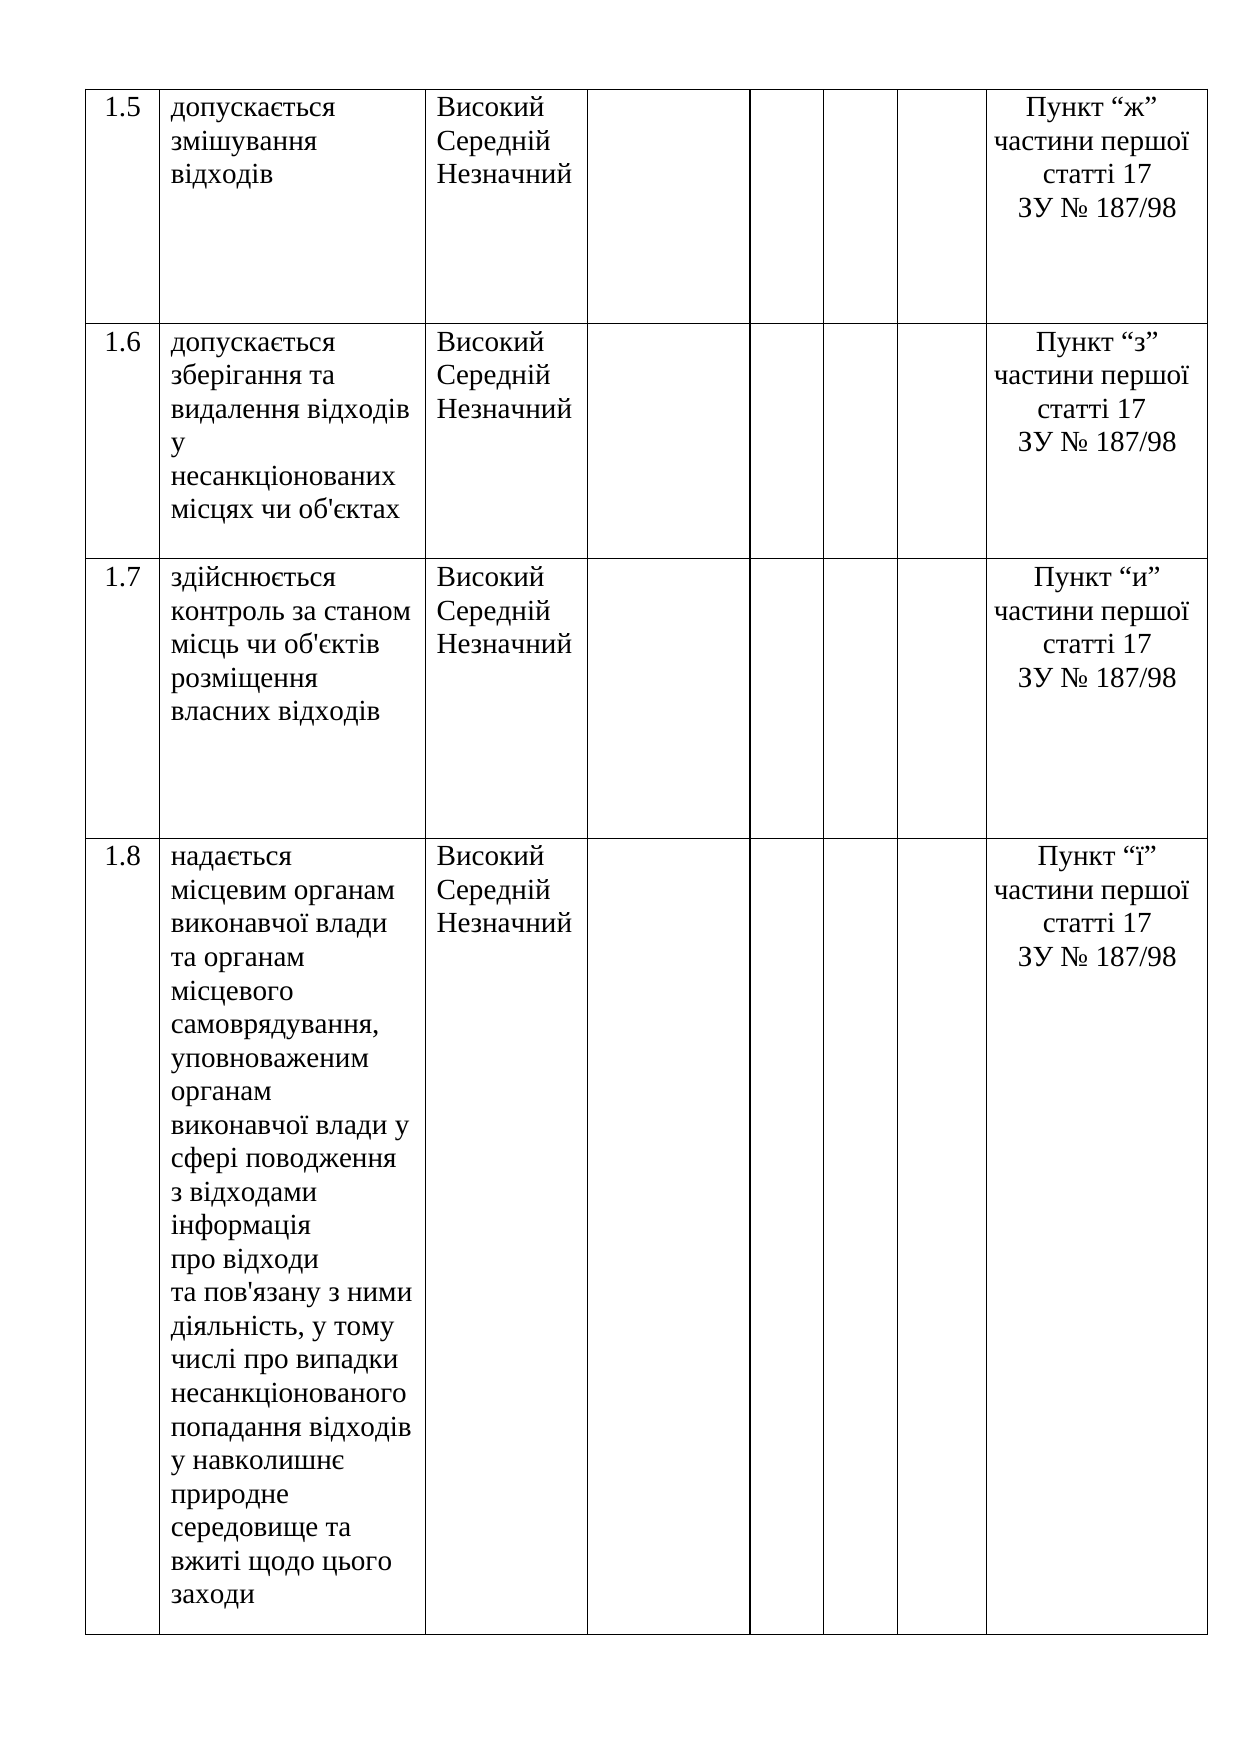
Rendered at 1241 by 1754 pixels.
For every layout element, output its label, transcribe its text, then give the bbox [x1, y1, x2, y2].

table_cell допускається зберігання та видалення відходів у несанкціонованих місцях чи об'єктах [160, 324, 425, 558]
table_cell [824, 90, 897, 323]
table_cell Пункт “ж” частини першої статті 17 ЗУ № 187/98 [987, 90, 1207, 323]
table_cell [588, 839, 749, 1634]
table_cell Високий Середній Незначний [426, 324, 587, 558]
table_cell [898, 839, 986, 1634]
table_cell надається місцевим органам виконавчої влади та органам місцевого самоврядування, уповноваженим органам виконавчої влади у сфері поводження з відходами інформація про відходи та пов'язану з ними діяльність, у тому числі про випадки несанкціонованого попадання відходів у навколишнє природне середовище та вжиті щодо цього заходи [160, 839, 425, 1634]
table_cell здійснюється контроль за станом місць чи об'єктів розміщення власних відходів [160, 559, 425, 837]
table_cell [824, 839, 897, 1634]
table_cell 1.5 [86, 90, 159, 323]
table_cell 1.8 [86, 839, 159, 1634]
table_cell [898, 324, 986, 558]
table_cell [426, 90, 587, 323]
table_cell [751, 559, 823, 837]
table_cell [898, 559, 986, 837]
table_cell Пункт “и” частини першої статті 17 ЗУ № 187/98 [987, 559, 1207, 837]
table_cell 1.6 [86, 324, 159, 558]
table_cell [824, 559, 897, 837]
table_cell [751, 839, 823, 1634]
table_cell [588, 324, 749, 558]
table_cell Високий Середній Незначний [426, 839, 587, 1634]
table_cell Високий Середній Незначний [426, 559, 587, 837]
table_cell [588, 559, 749, 837]
table_cell Пункт “ї” частини першої статті 17 ЗУ № 187/98 [987, 839, 1207, 1634]
table_cell допускається змішування відходів [160, 90, 425, 323]
table_cell [751, 90, 823, 323]
table_cell [824, 324, 897, 558]
table_cell [588, 90, 749, 323]
table_cell [751, 324, 823, 558]
table_cell Пункт “з” частини першої статті 17 ЗУ № 187/98 [987, 324, 1207, 558]
table_cell 1.7 [86, 559, 159, 837]
table_cell [898, 90, 986, 323]
